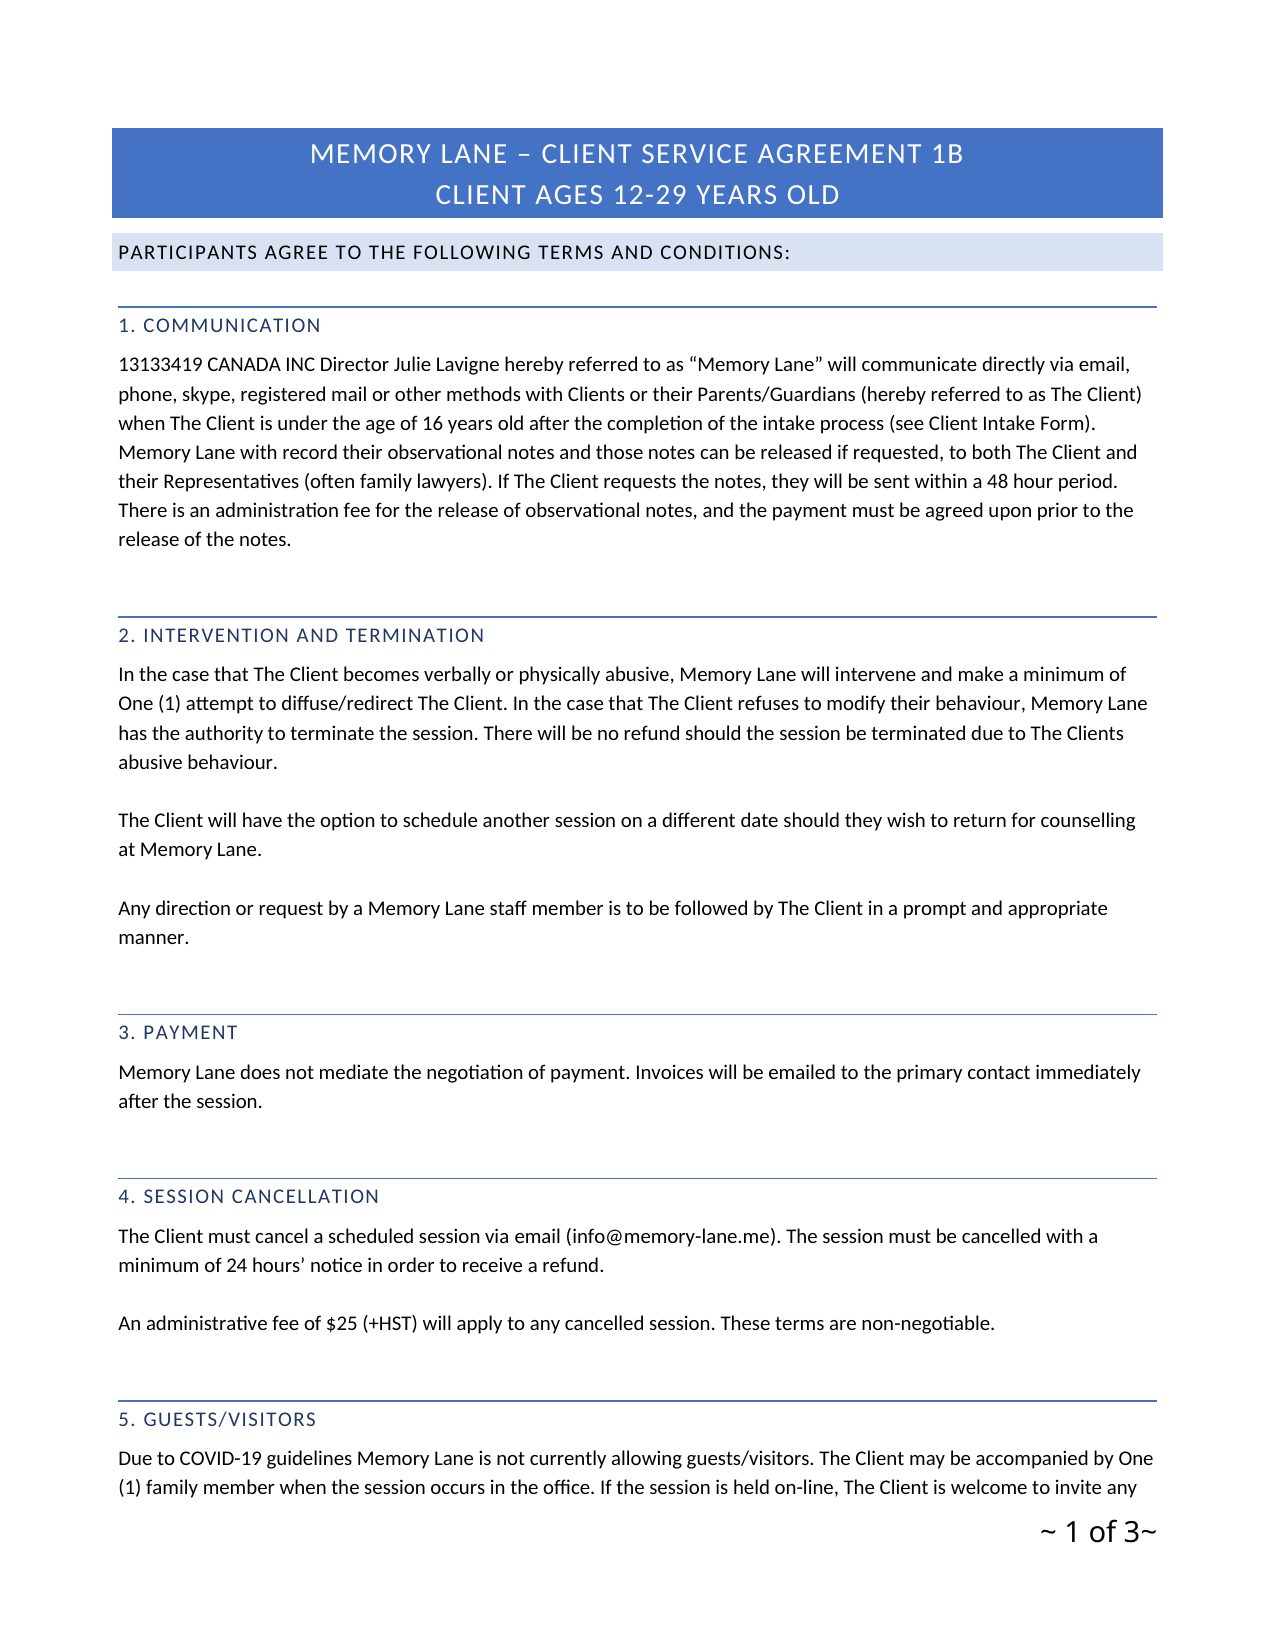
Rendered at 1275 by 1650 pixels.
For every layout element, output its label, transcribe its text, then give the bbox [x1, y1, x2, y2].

subtitle 3. PAYMENT [118, 1015, 1157, 1045]
subtitle 1. COMMUNICATION [118, 308, 1157, 337]
subtitle 2. INTERVENTION AND TERMINATION [118, 618, 1157, 647]
subtitle PARTICIPANTS AGREE TO THE FOLLOWING TERMS AND CONDITIONS: [118, 240, 1157, 265]
text Memory Lane does not mediate the negotiation of payment. Invoices will be emailed to the primary contact immediately after the session. [118, 1059, 1157, 1143]
subtitle MEMORY LANE – CLIENT SERVICE AGREEMENT 1B CLIENT AGES 12-29 YEARS OLD [118, 135, 1157, 211]
text In the case that The Client becomes verbally or physically abusive, Memory Lane will intervene and make a minimum of One (1) attempt to diffuse/redirect The Client. In the case that The Client refuses to modify their behaviour, Memory Lane has the authority to terminate the session. There will be no refund should the session be terminated due to The Clients abusive behaviour. The Client will have the option to schedule another session on a different date should they wish to return for counselling at Memory Lane. Any direction or request by a Memory Lane staff member is to be followed by The Client in a prompt and appropriate manner. [118, 661, 1157, 978]
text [118, 1445, 1157, 1500]
text The Client must cancel a scheduled session via email (info@memory-lane.me). The session must be cancelled with a minimum of 24 hours’ notice in order to receive a refund. An administrative fee of $25 (+HST) will apply to any cancelled session. These terms are non-negotiable. [118, 1223, 1157, 1365]
subtitle 5. GUESTS/VISITORS [118, 1402, 1157, 1431]
text 13133419 CANADA INC Director Julie Lavigne hereby referred to as “Memory Lane” will communicate directly via email, phone, skype, registered mail or other methods with Clients or their Parents/Guardians (hereby referred to as The Client) when The Client is under the age of 16 years old after the completion of the intake process (see Client Intake Form). Memory Lane with record their observational notes and those notes can be released if requested, to both The Client and their Representatives (often family lawyers). If The Client requests the notes, they will be sent within a 48 hour period. There is an administration fee for the release of observational notes, and the payment must be agreed upon prior to the release of the notes. [118, 352, 1157, 581]
subtitle 4. SESSION CANCELLATION [118, 1179, 1157, 1209]
